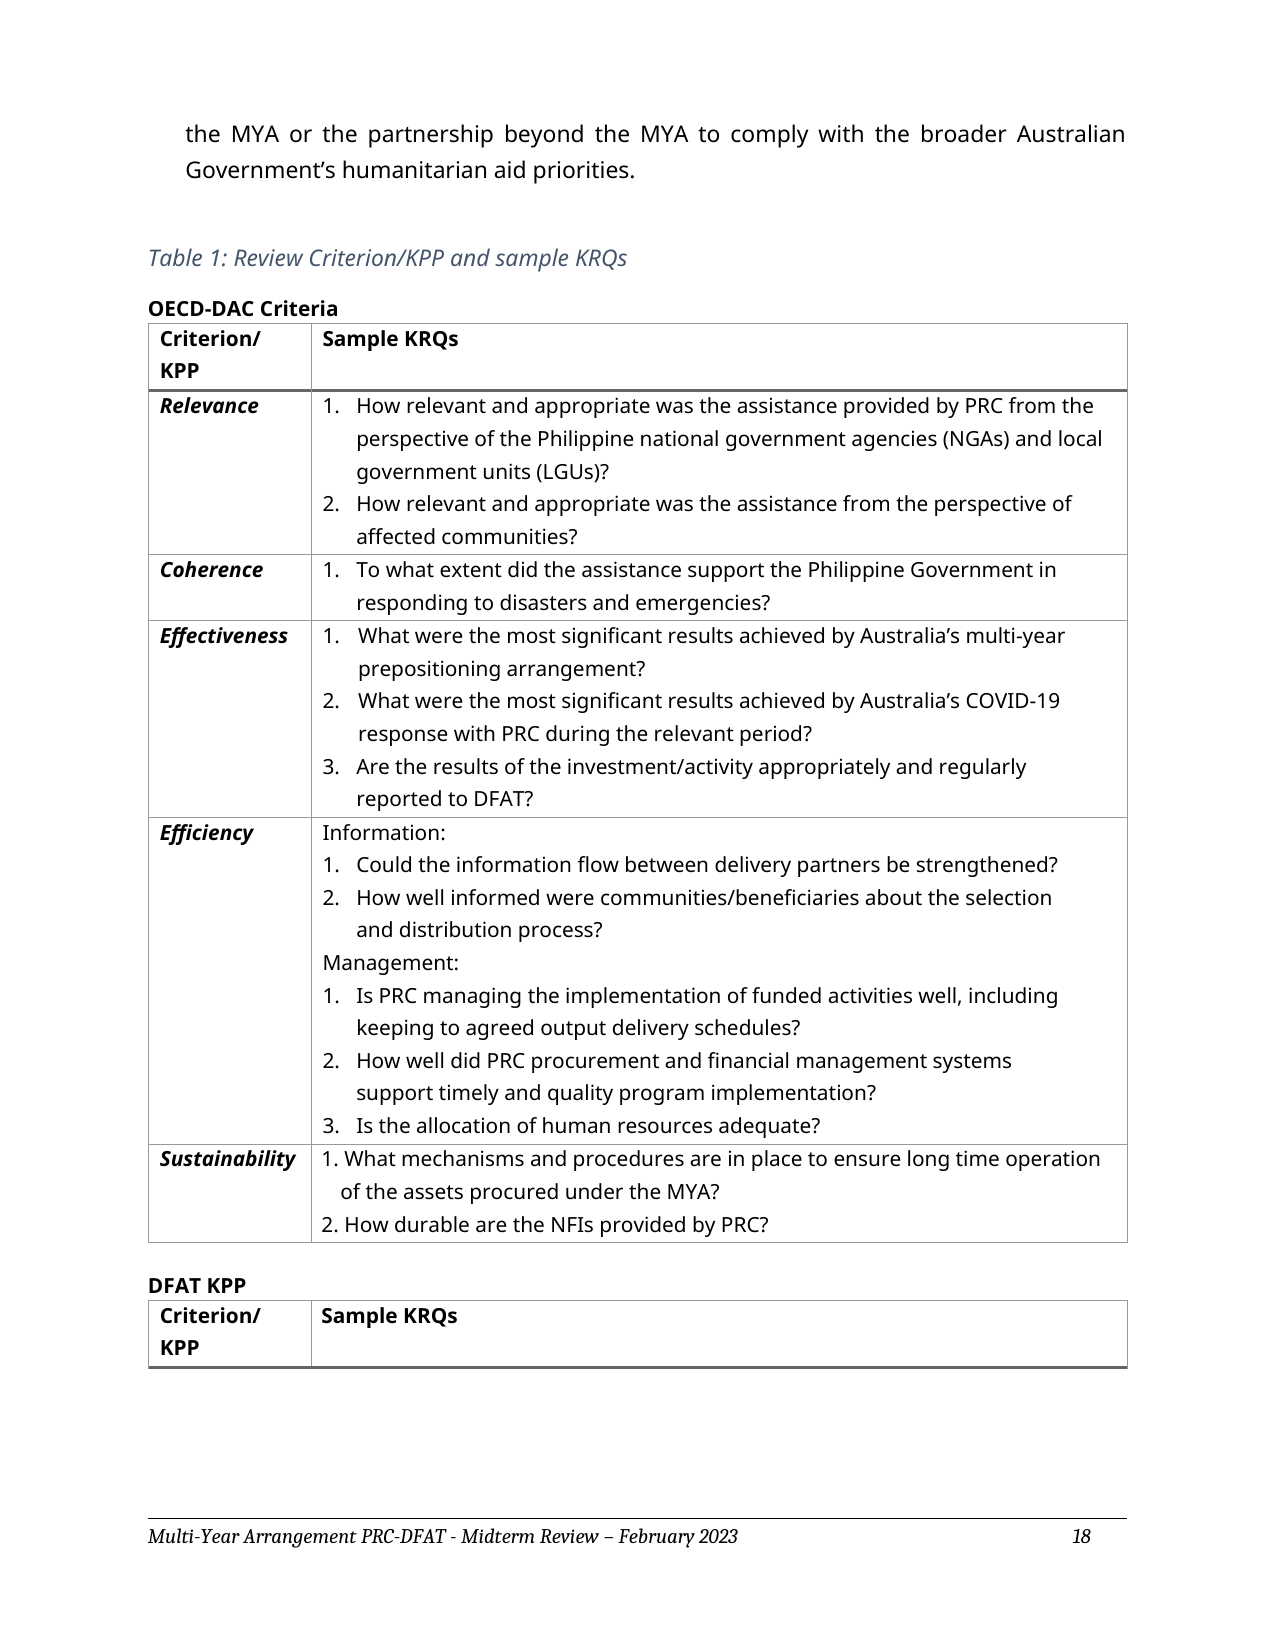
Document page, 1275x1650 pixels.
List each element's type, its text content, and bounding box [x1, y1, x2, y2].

table_cell To what extent did the assistance support the Philippine Government in responding to disasters and emergencies? [312, 555, 1127, 620]
table_cell Effectiveness [149, 621, 311, 817]
table_cell What were the most significant results achieved by Australia’s multi-year prepositioning arrangement? What were the most significant results achieved by Australia’s COVID-19 response with PRC during the relevant period? Are the results of the investment/activity appropriately and regularly reported to DFAT? [312, 621, 1127, 817]
table_header Criterion/KPP [149, 1301, 311, 1366]
table_header Criterion/KPP [149, 324, 311, 388]
table_cell 1. What mechanisms and procedures are in place to ensure long time operation of the assets procured under the MYA? 2. How durable are the NFIs provided by PRC? [312, 1145, 1127, 1242]
table_cell Information: Could the information flow between delivery partners be strengthened? How well informed were communities/beneficiaries about the selection and distribution process? Management: Is PRC managing the implementation of funded activities well, including keeping to agreed output delivery schedules? How well did PRC procurement and financial management systems support timely and quality program implementation? Is the allocation of human resources adequate? [312, 818, 1127, 1143]
table_cell Sustainability [149, 1145, 311, 1242]
text DFAT KPP [148, 1271, 1127, 1300]
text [185, 118, 1127, 185]
table_cell Relevance [149, 392, 311, 554]
table_cell How relevant and appropriate was the assistance provided by PRC from the perspective of the Philippine national government agencies (NGAs) and local government units (LGUs)? How relevant and appropriate was the assistance from the perspective of affected communities? [312, 392, 1127, 554]
table_header Sample KRQs [312, 1301, 1127, 1366]
text OECD-DAC Criteria [148, 294, 1127, 323]
table_cell Coherence [149, 555, 311, 620]
table_header Sample KRQs [312, 324, 1127, 388]
table_cell Efficiency [149, 818, 311, 1143]
